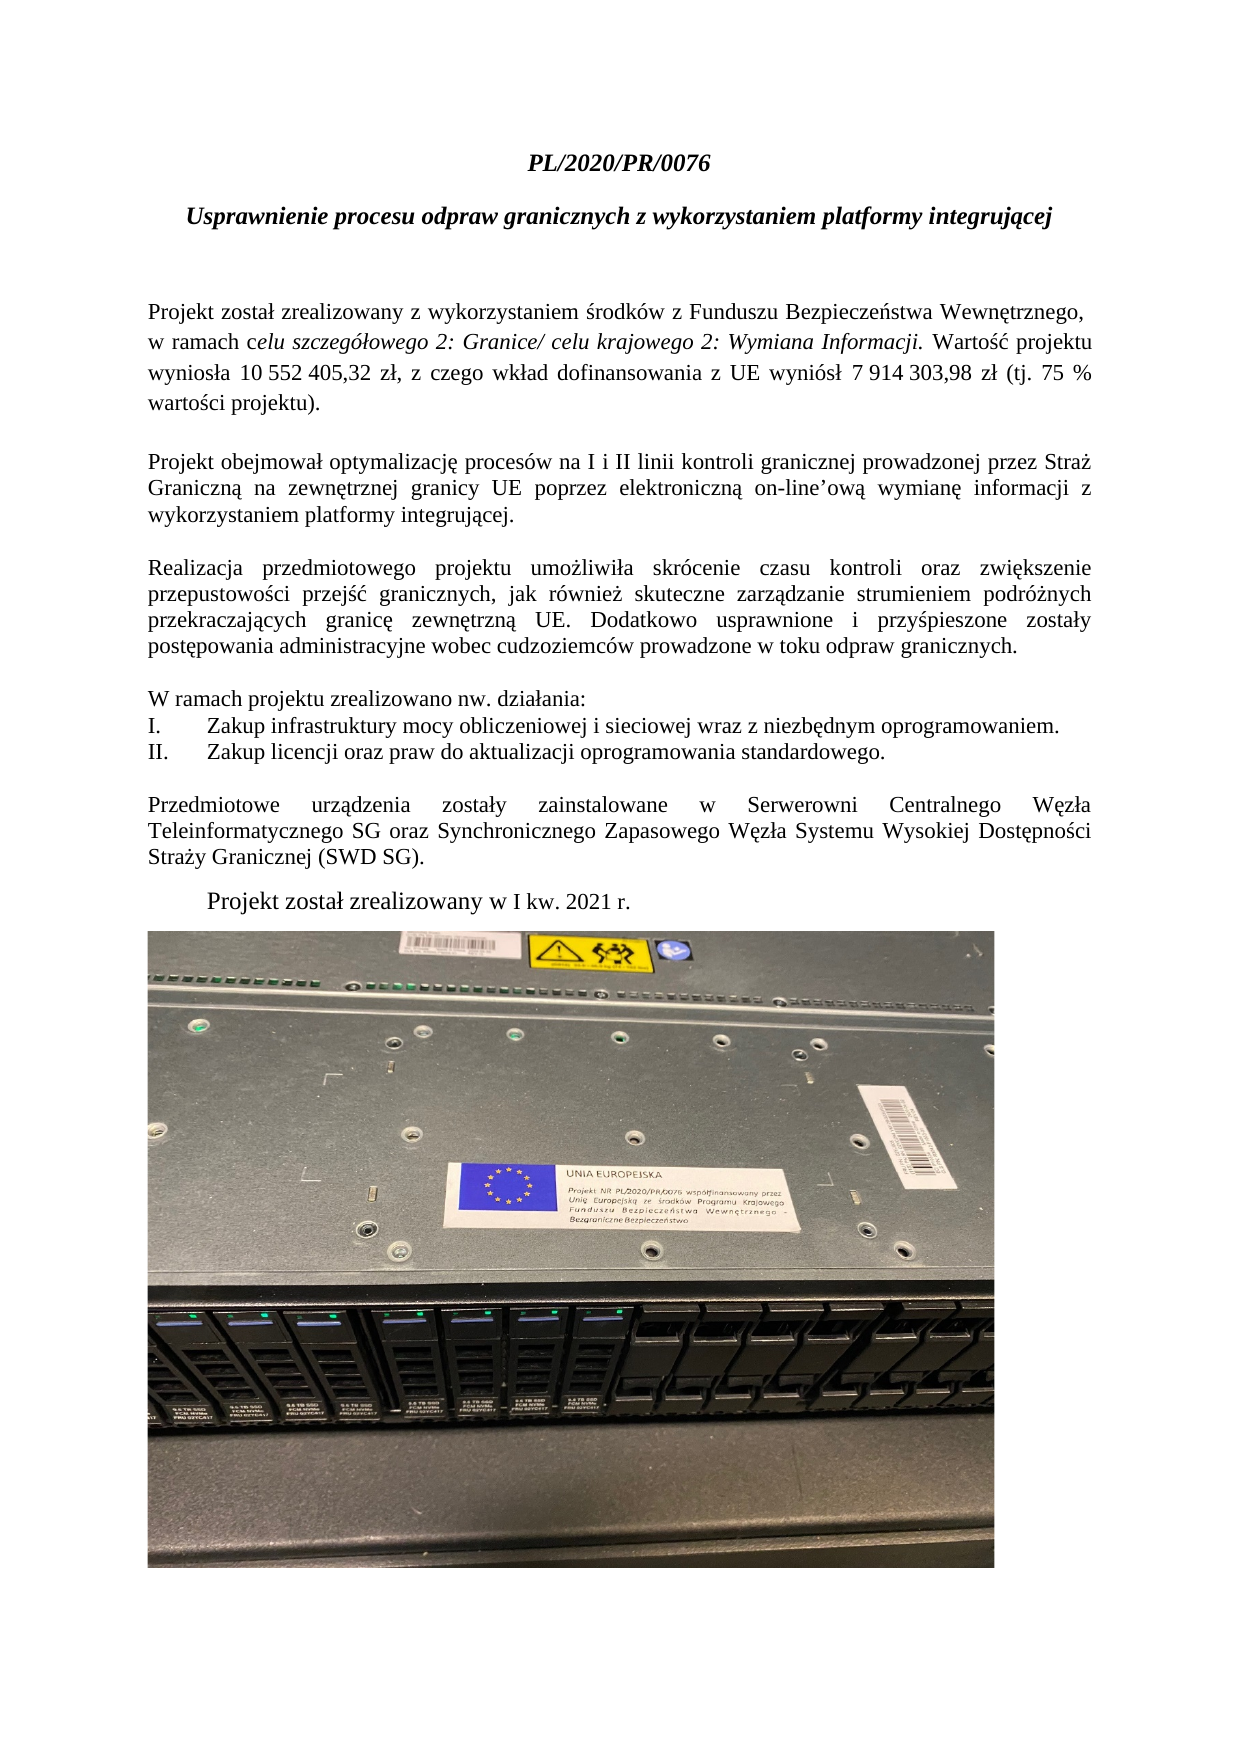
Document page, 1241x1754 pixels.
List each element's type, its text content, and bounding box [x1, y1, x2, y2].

text Projekt został zrealizowany w I kw. 2021 r. [148, 886, 1093, 915]
text Przedmiotowe urządzenia zostały zainstalowane w Serwerowni Centralnego Węzła Teleinformatycznego SG oraz Synchronicznego Zapasowego Węzła Systemu Wysokiej Dostępności Straży Granicznej (SWD SG). [148, 791, 1093, 870]
picture [147, 931, 995, 1568]
text PL/2020/PR/0076 [148, 148, 1093, 176]
text Projekt obejmował optymalizację procesów na I i II linii kontroli granicznej prowadzonej przez Straż Graniczną na zewnętrznej granicy UE poprzez elektroniczną on-line’ową wymianę informacji z wykorzystaniem platformy integrującej. [148, 448, 1093, 527]
list Zakup infrastruktury mocy obliczeniowej i sieciowej wraz z niezbędnym oprogramowaniem. [148, 712, 1093, 738]
list Zakup licencji oraz praw do aktualizacji oprogramowania standardowego. [148, 738, 1093, 764]
text Usprawnienie procesu odpraw granicznych z wykorzystaniem platformy integrującej [148, 201, 1093, 230]
text W ramach projektu zrealizowano nw. działania: [148, 685, 1093, 712]
text Realizacja przedmiotowego projektu umożliwiła skrócenie czasu kontroli oraz zwiększenie przepustowości przejść granicznych, jak również skuteczne zarządzanie strumieniem podróżnych przekraczających granicę zewnętrzną UE. Dodatkowo usprawnione i przyśpieszone zostały postępowania administracyjne wobec cudzoziemców prowadzone w toku odpraw granicznych. [148, 553, 1093, 659]
text Projekt został zrealizowany z wykorzystaniem środków z Funduszu Bezpieczeństwa Wewnętrznego, w ramach celu szczegółowego 2: Granice/ celu krajowego 2: Wymiana Informacji. Wartość projektu wyniosła 10 552 405,32 zł, z czego wkład dofinansowania z UE wyniósł 7 914 303,98 zł (tj. 75 % wartości projektu). [148, 298, 1093, 415]
